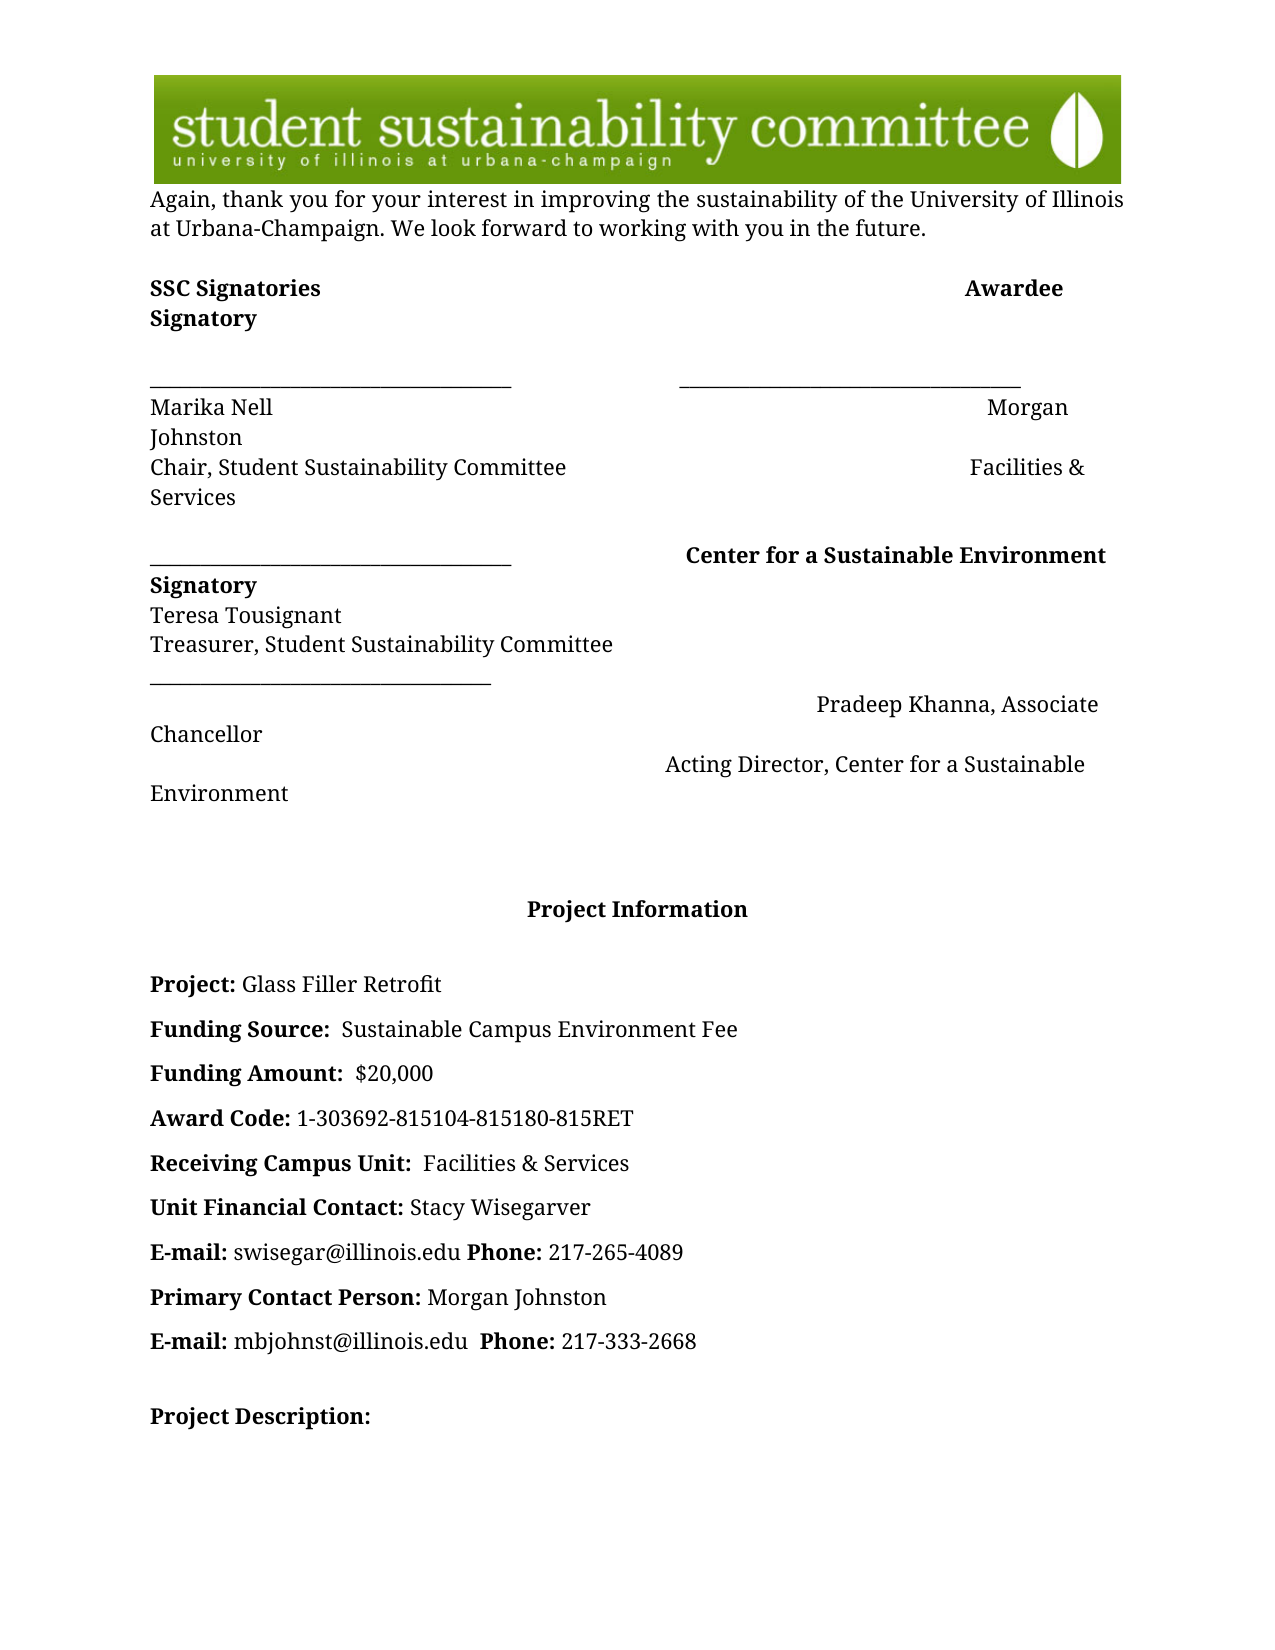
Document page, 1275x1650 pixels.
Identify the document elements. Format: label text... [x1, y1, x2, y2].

text Acting Director, Center for a Sustainable Environment [150, 748, 1125, 808]
text E-mail: mbjohnst@illinois.edu Phone: 217-333-2668 [150, 1326, 1125, 1356]
picture [154, 75, 1122, 184]
text ____________________________________ __________________________________ [150, 362, 1125, 392]
text Project Description: [150, 1401, 1125, 1431]
text SSC Signatories Awardee Signatory [150, 273, 1125, 332]
text E-mail: swisegar@illinois.edu Phone: 217-265-4089 [150, 1237, 1125, 1267]
text Funding Amount: $20,000 [150, 1058, 1125, 1088]
text Unit Financial Contact: Stacy Wisegarver [150, 1192, 1125, 1222]
text Project: Glass Filler Retrofit [150, 969, 1125, 999]
text Teresa Tousignant Treasurer, Student Sustainability Committee __________________________________ Pradeep Khanna, Associate Chancellor [150, 599, 1125, 748]
text Award Code: 1-303692-815104-815180-815RET [150, 1103, 1125, 1133]
text Primary Contact Person: Morgan Johnston [150, 1282, 1125, 1311]
text Marika Nell Morgan Johnston [150, 392, 1125, 452]
text Receiving Campus Unit: Facilities & Services [150, 1148, 1125, 1177]
text Funding Source: Sustainable Campus Environment Fee [150, 1013, 1125, 1043]
text Project Information [150, 894, 1125, 924]
text Chair, Student Sustainability Committee Facilities & Services [150, 452, 1125, 511]
text ____________________________________ Center for a Sustainable Environment Signatory [150, 540, 1125, 599]
